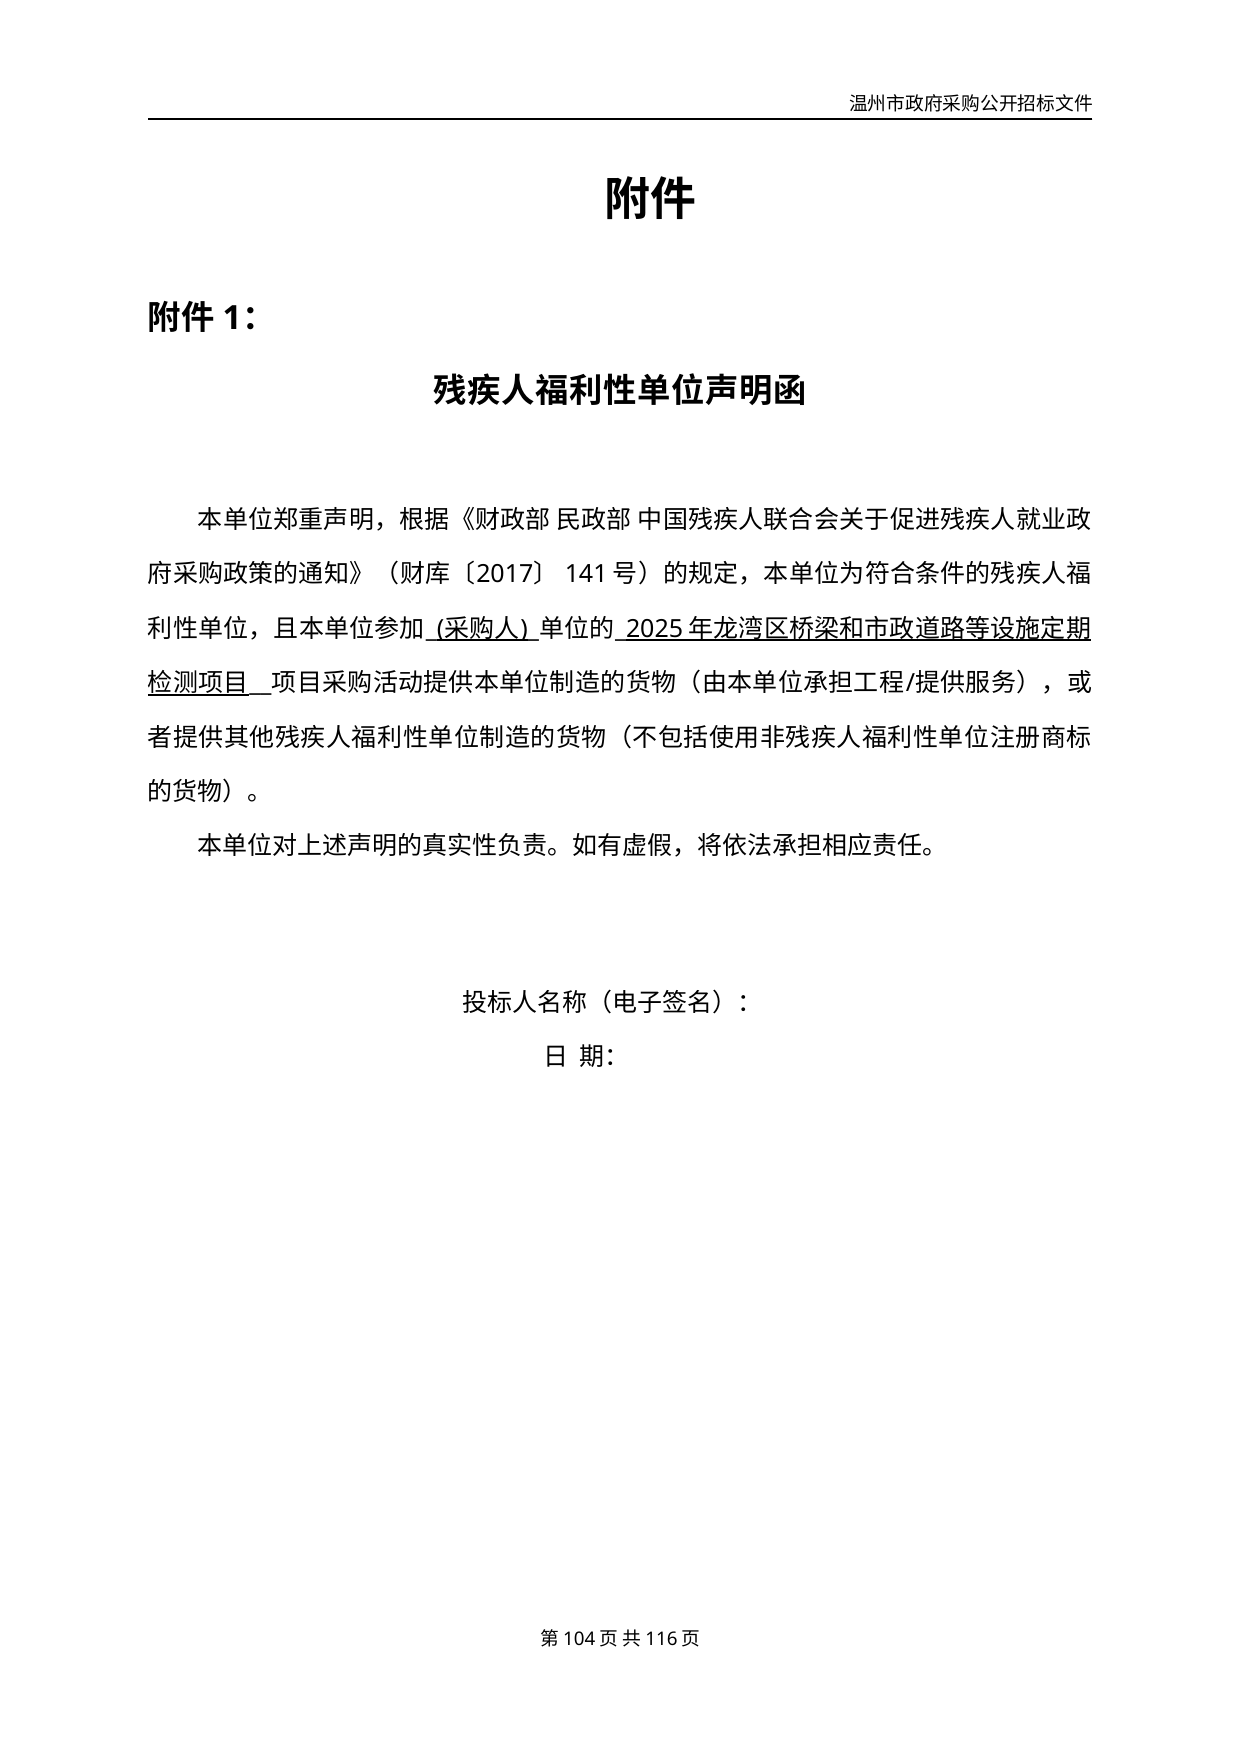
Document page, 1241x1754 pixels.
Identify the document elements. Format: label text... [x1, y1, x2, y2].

text 日 期： [148, 1037, 930, 1073]
subtitle 附件 [282, 162, 1092, 228]
text 投标人名称（电子签名）： [148, 982, 930, 1018]
text 残疾人福利性单位声明函 [148, 363, 1092, 412]
text 附件1： [148, 291, 1092, 339]
text 本单位对上述声明的真实性负责。如有虚假，将依法承担相应责任。 [148, 826, 1092, 862]
text 本单位郑重声明，根据《财政部 民政部 中国残疾人联合会关于促进残疾人就业政府采购政策的通知》（财库〔2017〕 141号）的规定，本单位为符合条件的残疾人福利性单位，且本单位参加_(采购人)_单位的_2025年龙湾区桥梁和市政道路等设施定期检测项目__项目采购活动提供本单位制造的货物（由本单位承担工程/提供服务），或者提供其他残疾人福利性单位制造的货物（不包括使用非残疾人福利性单位注册商标的货物）。 [148, 499, 1092, 808]
